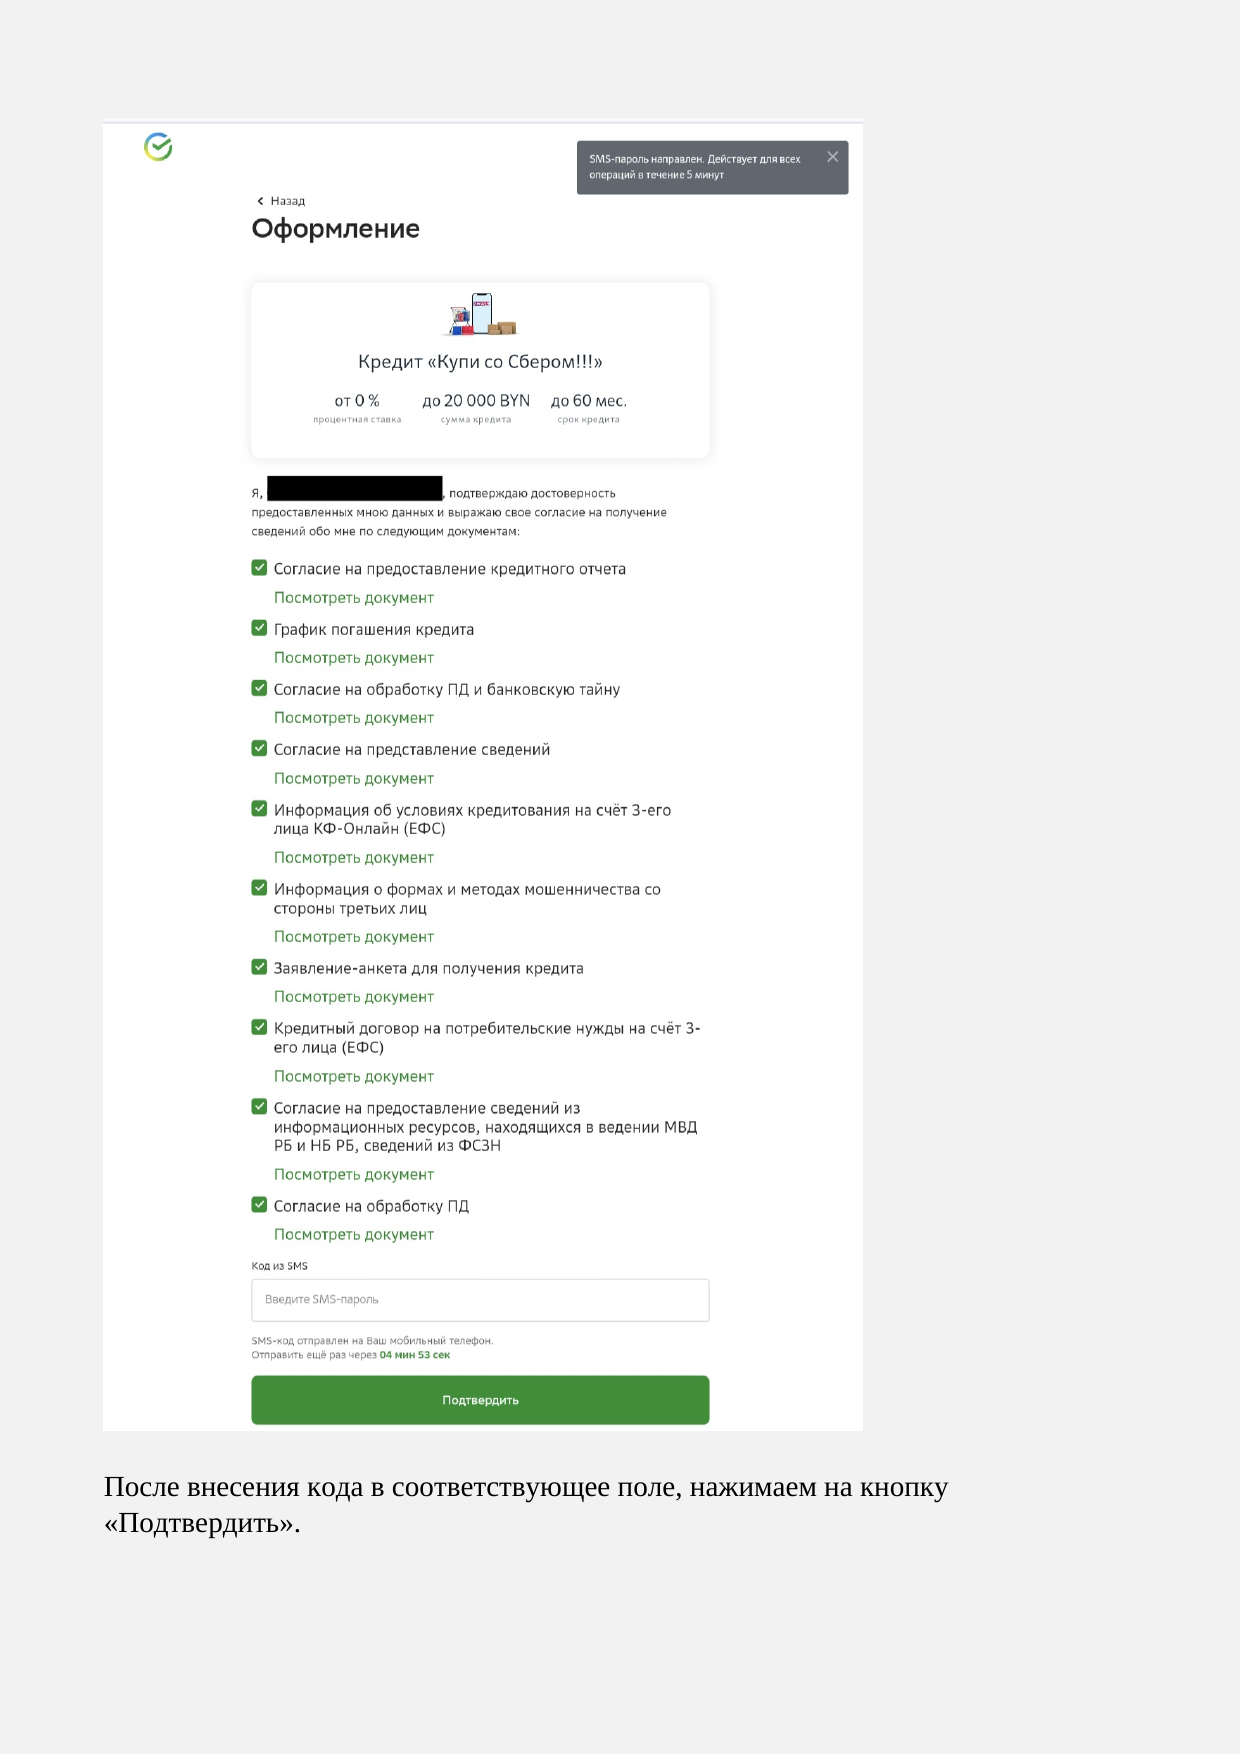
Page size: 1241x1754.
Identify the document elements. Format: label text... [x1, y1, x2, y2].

text После внесения кода в соответствующее поле, нажимаем на кнопку «Подтвердить». [103, 1469, 1152, 1539]
picture [103, 118, 863, 1431]
